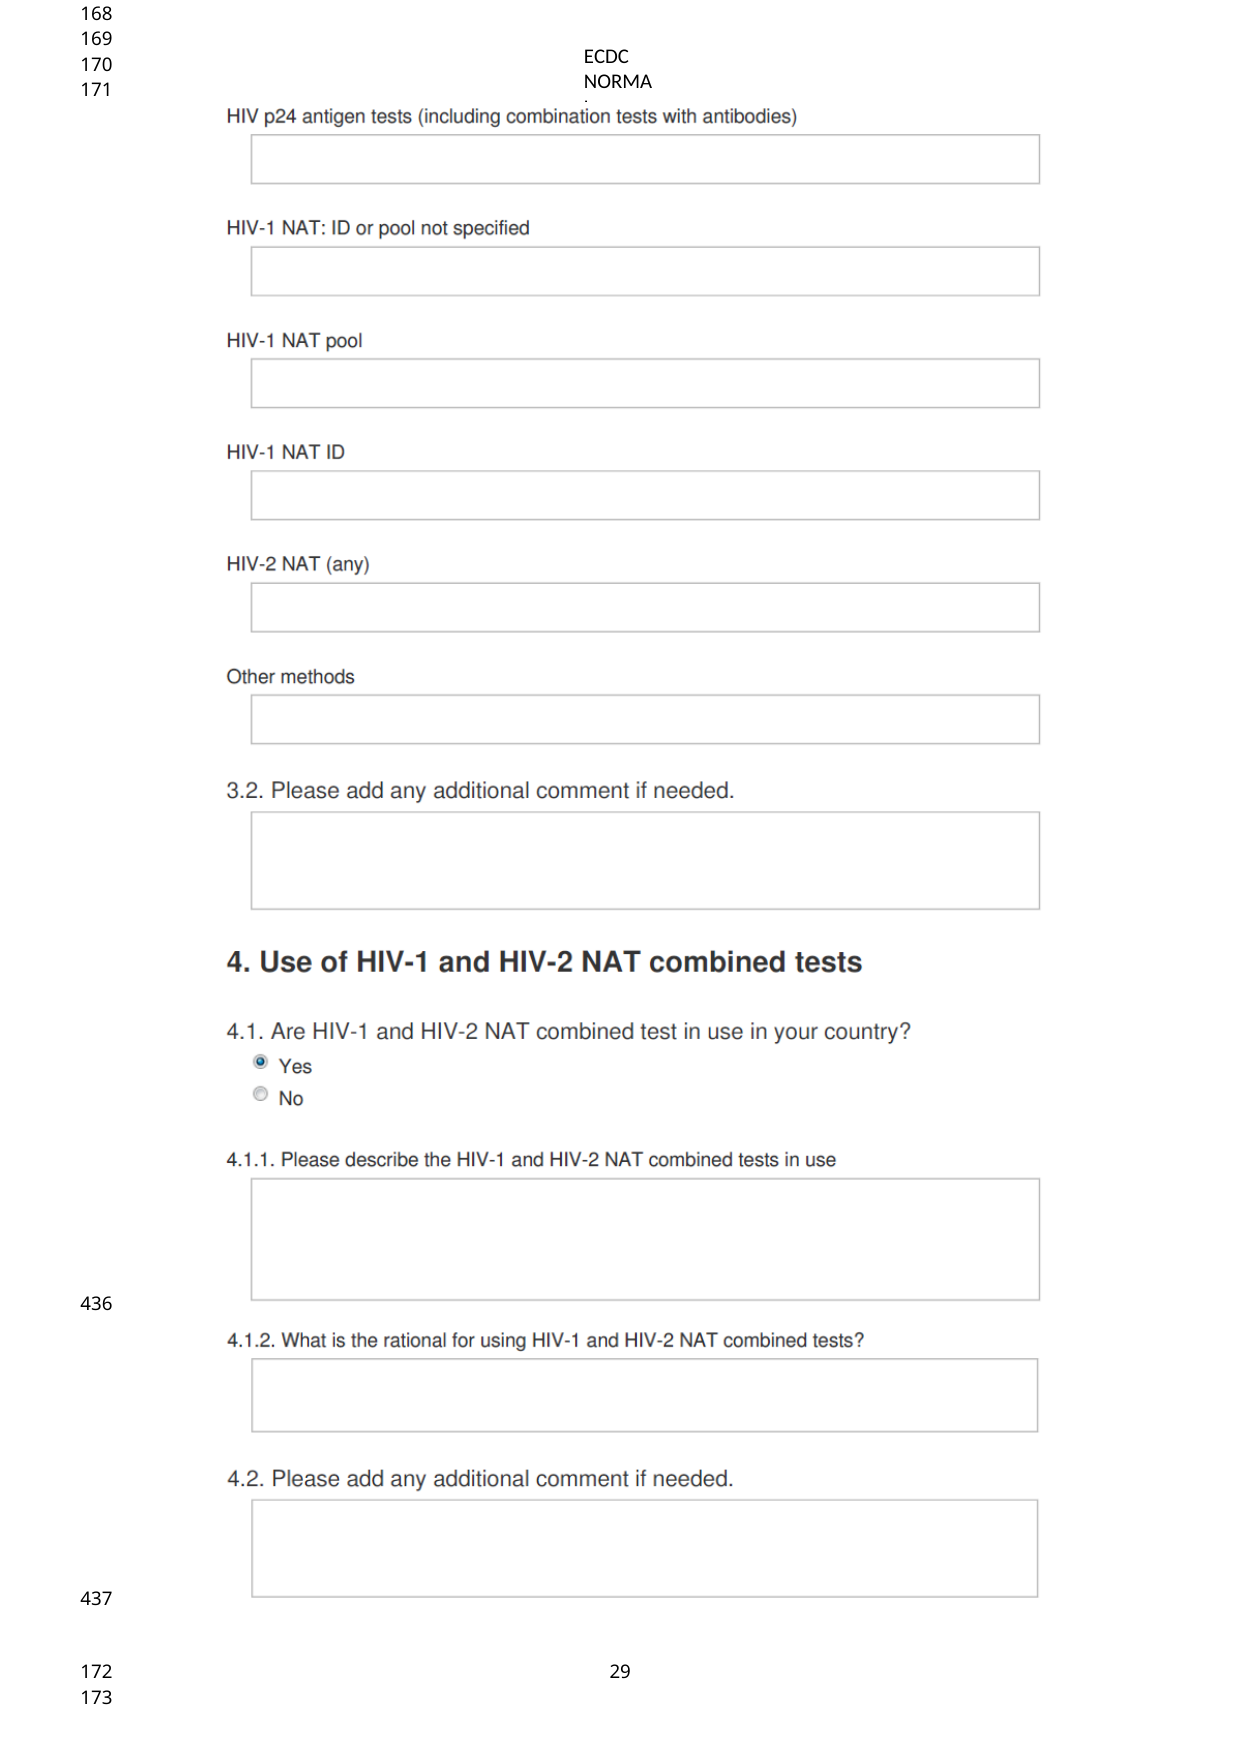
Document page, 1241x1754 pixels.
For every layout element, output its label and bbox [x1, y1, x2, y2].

picture [141, 102, 1099, 1310]
picture [141, 1322, 1099, 1606]
